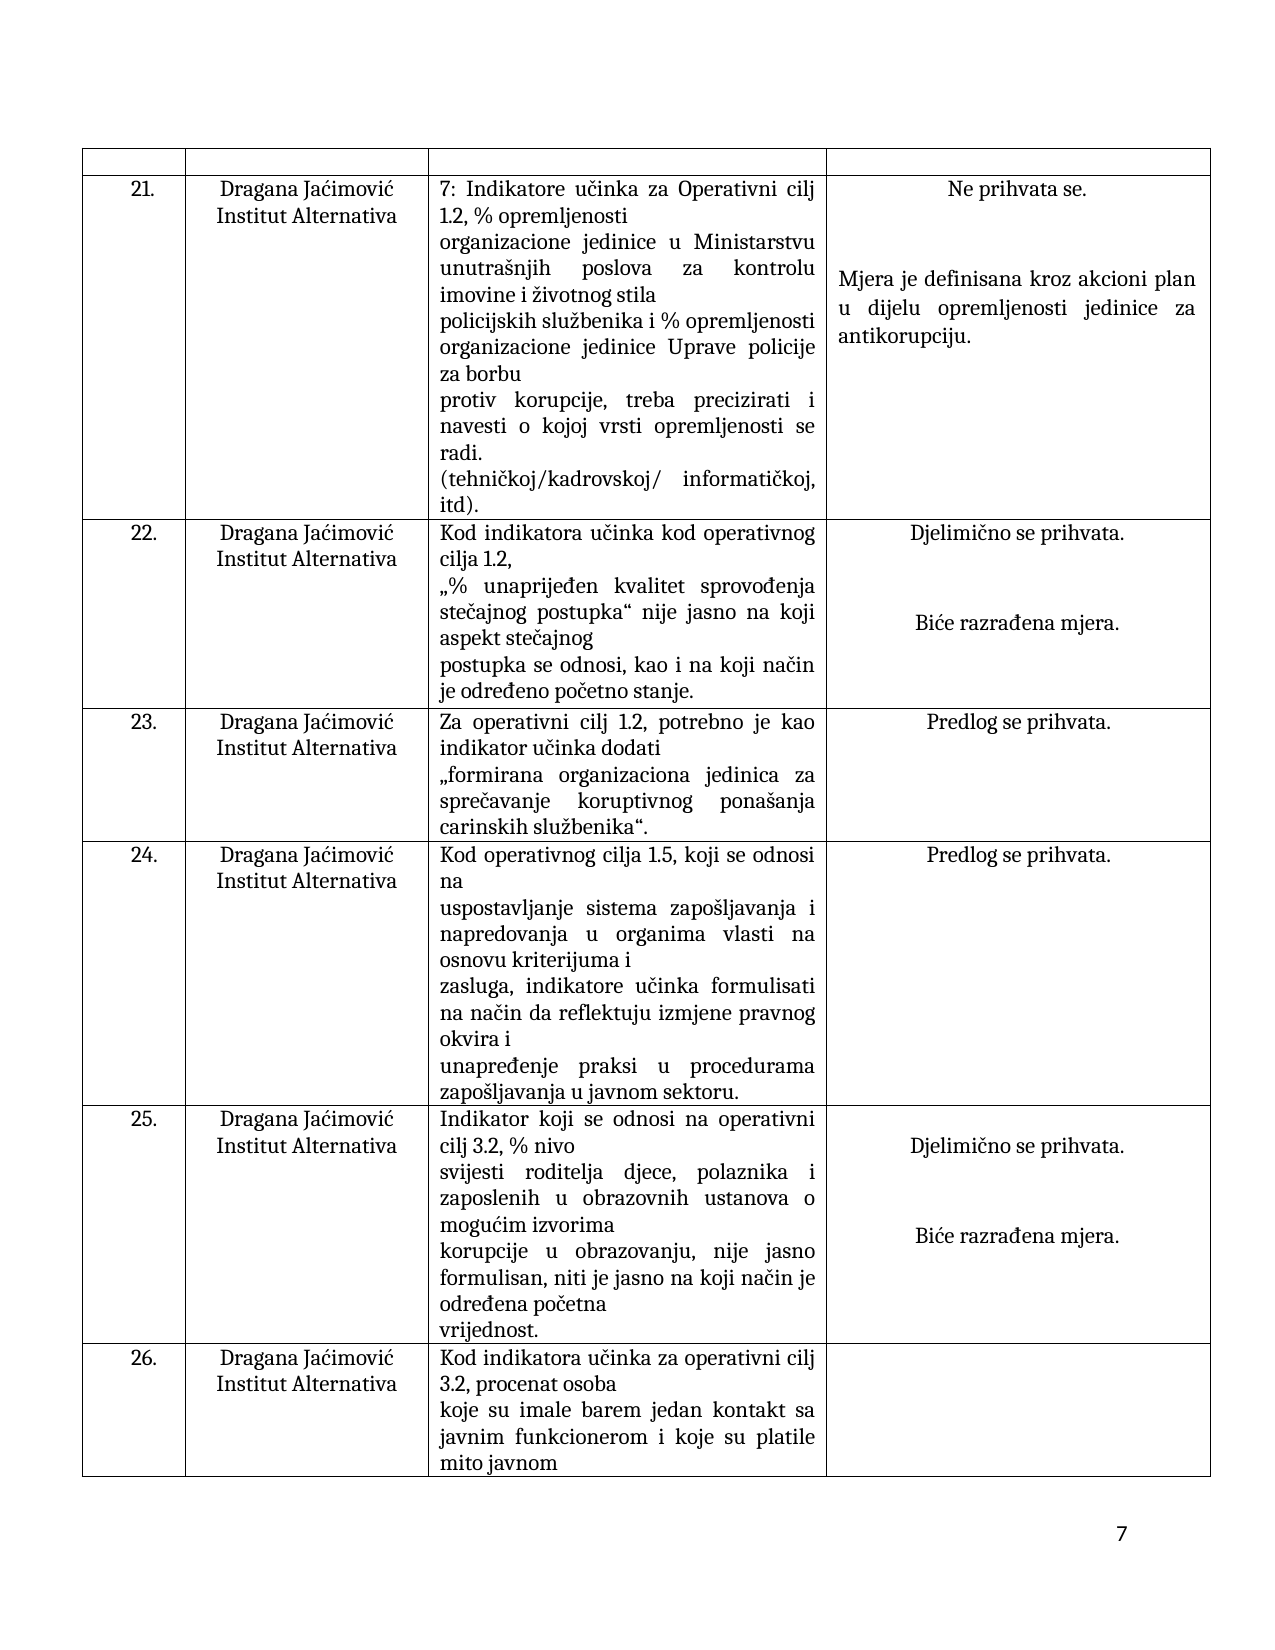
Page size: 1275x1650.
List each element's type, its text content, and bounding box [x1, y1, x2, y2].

table_cell [83, 1106, 185, 1343]
table_cell Dragana Jaćimović Institut Alternativa [186, 709, 428, 841]
table_cell Dragana Jaćimović Institut Alternativa [186, 520, 428, 708]
table_cell Dragana Jaćimović Institut Alternativa [186, 176, 428, 519]
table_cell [429, 1344, 826, 1476]
table_cell 7: Indikatore učinka za Operativni cilj 1.2, % opremljenosti organizacione jedinice u Ministarstvu unutrašnjih poslova za kontrolu imovine i životnog stila policijskih službenika i % opremljenosti organizacione jedinice Uprave policije za borbu protiv korupcije, treba precizirati i navesti o kojoj vrsti opremljenosti se radi. (tehničkoj/kadrovskoj/ informatičkoj, itd). [429, 176, 826, 519]
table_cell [186, 149, 428, 175]
table_cell Djelimično se prihvata. Biće razrađena mjera. [827, 520, 1210, 708]
table_cell Dragana Jaćimović Institut Alternativa [186, 1106, 428, 1343]
table_cell Indikator koji se odnosi na operativni cilj 3.2, % nivo svijesti roditelja djece, polaznika i zaposlenih u obrazovnih ustanova o mogućim izvorima korupcije u obrazovanju, nije jasno formulisan, niti je jasno na koji način je određena početna vrijednost. [429, 1106, 826, 1343]
table_cell Za operativni cilj 1.2, potrebno je kao indikator učinka dodati „formirana organizaciona jedinica za sprečavanje koruptivnog ponašanja carinskih službenika“. [429, 709, 826, 841]
table_cell Djelimično se prihvata. Biće razrađena mjera. [827, 1106, 1210, 1343]
table_cell [83, 520, 185, 708]
table_cell Predlog se prihvata. [827, 709, 1210, 841]
table_cell [83, 176, 185, 519]
table_cell Kod indikatora učinka kod operativnog cilja 1.2, „% unaprijeđen kvalitet sprovođenja stečajnog postupka“ nije jasno na koji aspekt stečajnog postupka se odnosi, kao i na koji način je određeno početno stanje. [429, 520, 826, 708]
table_cell Ne prihvata se. Mjera je definisana kroz akcioni plan u dijelu opremljenosti jedinice za antikorupciju. [827, 176, 1210, 519]
table_cell [83, 1344, 185, 1476]
table_cell [827, 1344, 1210, 1476]
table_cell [186, 1344, 428, 1476]
table_cell [83, 149, 185, 175]
table_cell Kod operativnog cilja 1.5, koji se odnosi na uspostavljanje sistema zapošljavanja i napredovanja u organima vlasti na osnovu kriterijuma i zasluga, indikatore učinka formulisati na način da reflektuju izmjene pravnog okvira i unapređenje praksi u procedurama zapošljavanja u javnom sektoru. [429, 842, 826, 1105]
table_cell [83, 842, 185, 1105]
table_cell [827, 149, 1210, 175]
table_cell [83, 709, 185, 841]
table_cell Predlog se prihvata. [827, 842, 1210, 1105]
table_cell Dragana Jaćimović Institut Alternativa [186, 842, 428, 1105]
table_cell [429, 149, 826, 175]
